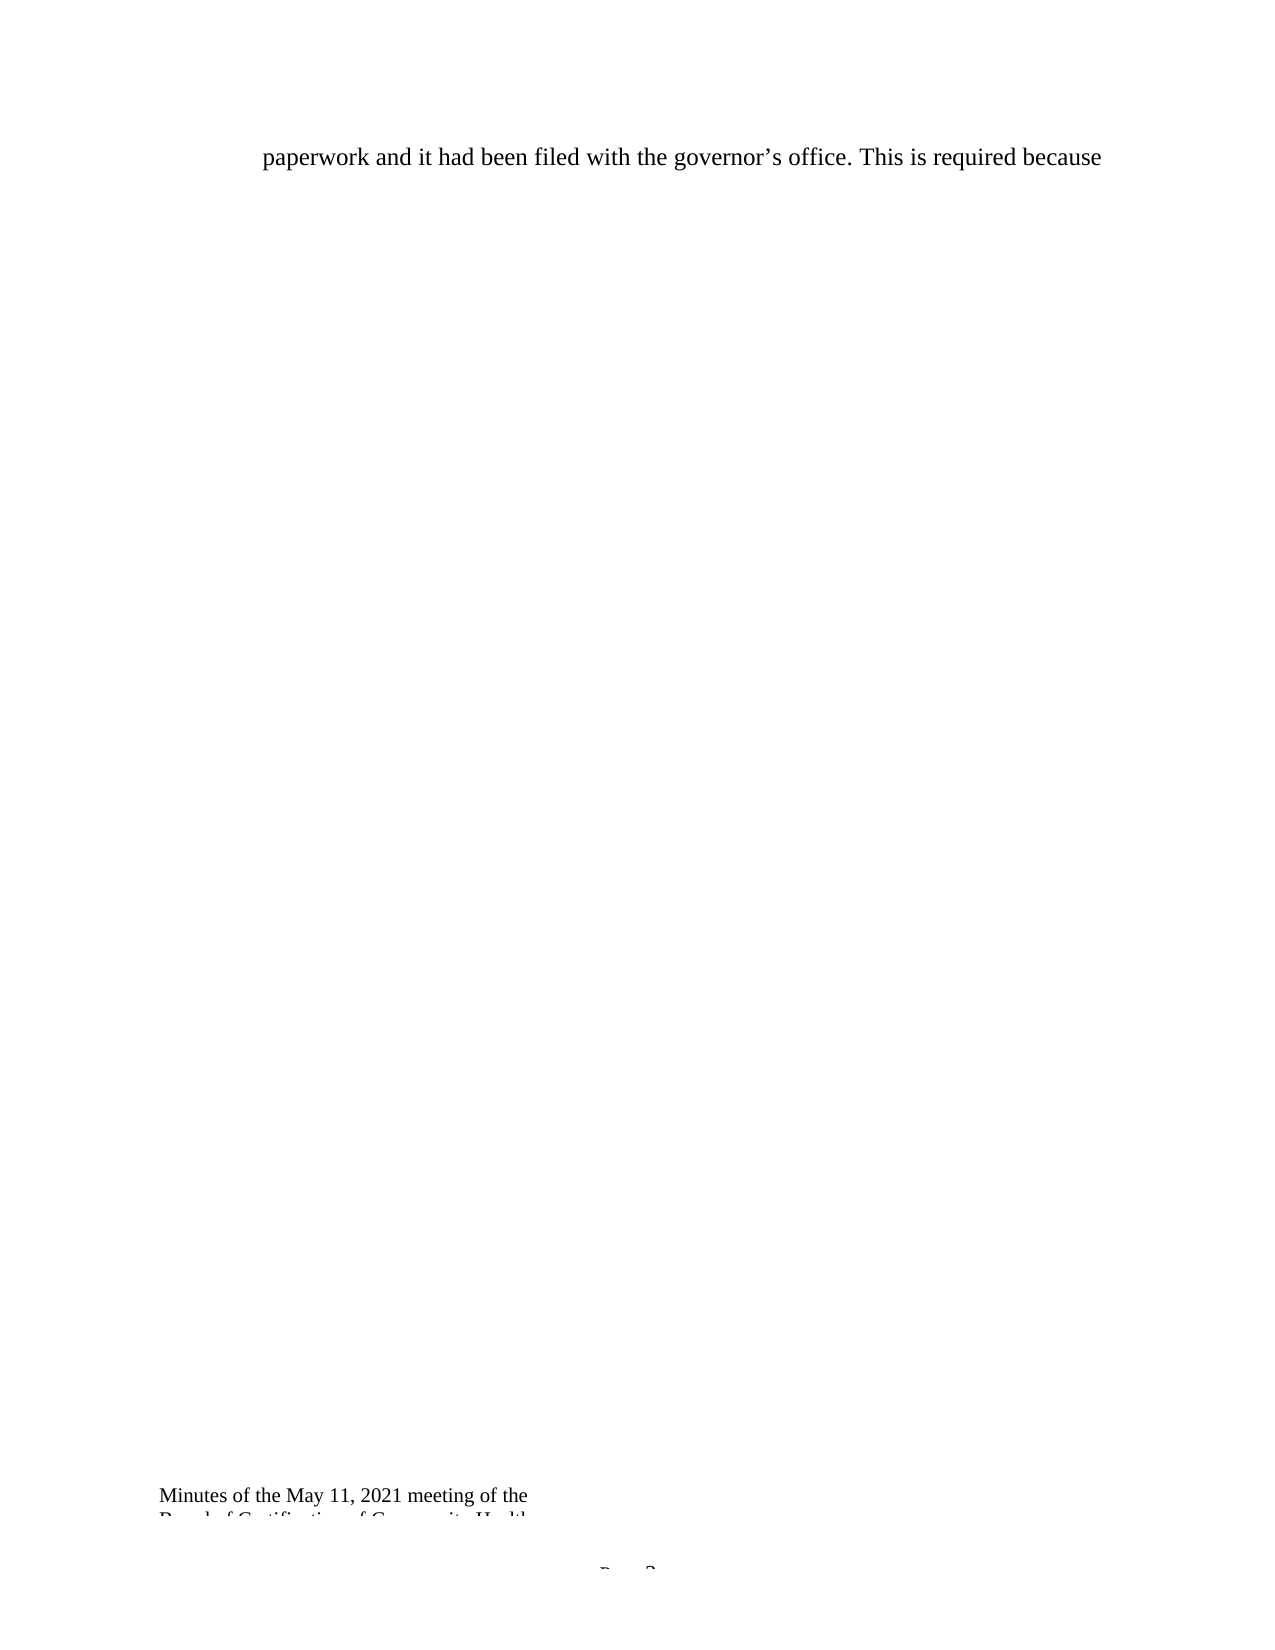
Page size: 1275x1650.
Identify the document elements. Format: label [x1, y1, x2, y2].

text [262, 142, 1108, 170]
